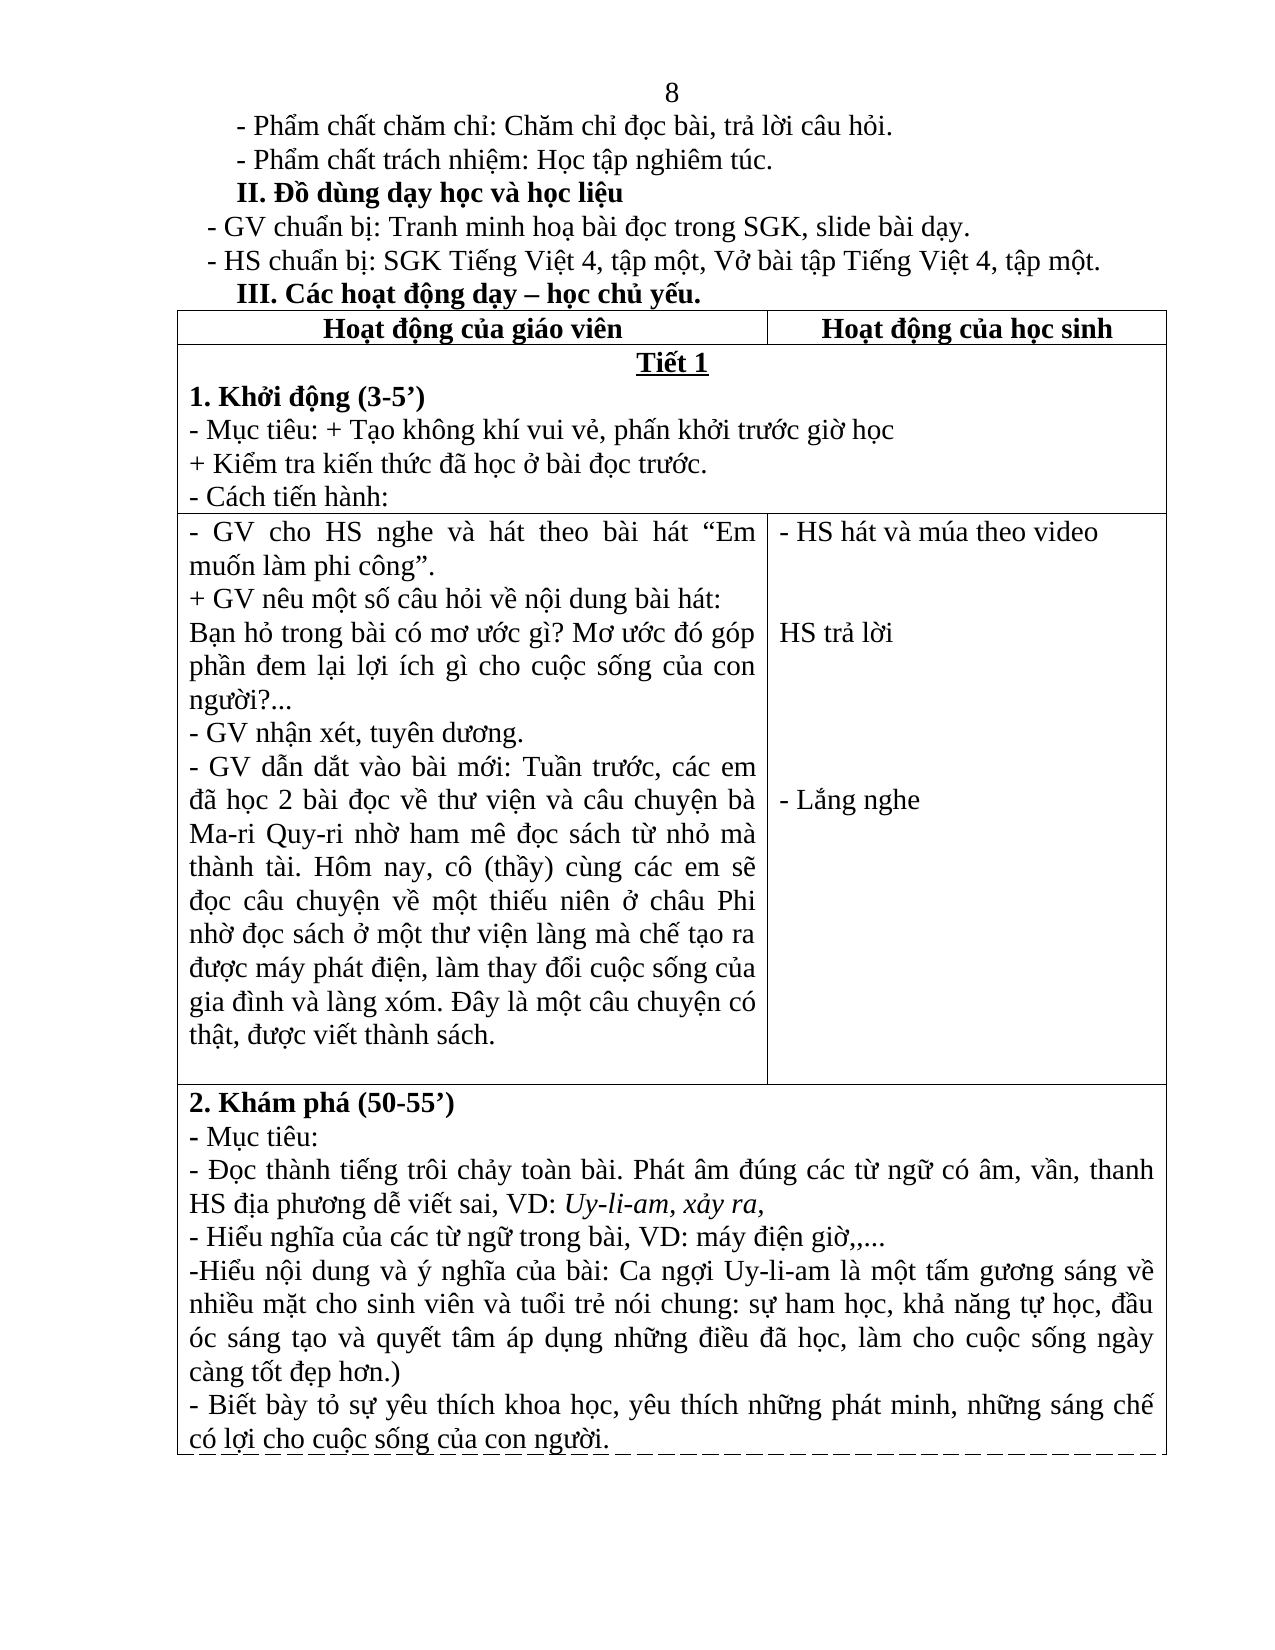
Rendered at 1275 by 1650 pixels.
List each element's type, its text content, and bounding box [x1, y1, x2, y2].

text - Phẩm chất chăm chỉ: Chăm chỉ đọc bài, trả lời câu hỏi. [177, 108, 1167, 142]
text III. Các hoạt động dạy – học chủ yếu. [177, 276, 1167, 310]
table_cell - GV cho HS nghe và hát theo bài hát “Em muốn làm phi công”. + GV nêu một số câu hỏi về nội dung bài hát: Bạn hỏ trong bài có mơ ước gì? Mơ ước đó góp phần đem lại lợi ích gì cho cuộc sống của con người?... - GV nhận xét, tuyên dương. - GV dẫn dắt vào bài mới: Tuần trước, các em đã học 2 bài đọc về thư viện và câu chuyện bà Ma-ri Quy-ri nhờ ham mê đọc sách từ nhỏ mà thành tài. Hôm nay, cô (thầy) cùng các em sẽ đọc câu chuyện về một thiếu niên ở châu Phi nhờ đọc sách ở một thư viện làng mà chế tạo ra được máy phát điện, làm thay đổi cuộc sống của gia đình và làng xóm. Đây là một câu chuyện có thật, được viết thành sách. [178, 514, 767, 1084]
text - GV chuẩn bị: Tranh minh hoạ bài đọc trong SGK, slide bài dạy. [207, 209, 1167, 243]
table_header Hoạt động của học sinh [768, 311, 1166, 344]
text - HS chuẩn bị: SGK Tiếng Việt 4, tập một, Vở bài tập Tiếng Việt 4, tập một. [207, 243, 1167, 276]
text II. Đồ dùng dạy học và học liệu [177, 176, 1167, 209]
table_cell Tiết 1 1. Khởi động (3-5’) - Mục tiêu: + Tạo không khí vui vẻ, phấn khởi trước giờ học + Kiểm tra kiến thức đã học ở bài đọc trước. - Cách tiến hành: [178, 345, 1166, 513]
table_cell - HS hát và múa theo video HS trả lời - Lắng nghe [768, 514, 1166, 1084]
table_header Hoạt động của giáo viên [178, 311, 767, 344]
text - Phẩm chất trách nhiệm: Học tập nghiêm túc. [177, 142, 1167, 176]
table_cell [178, 1085, 1166, 1454]
